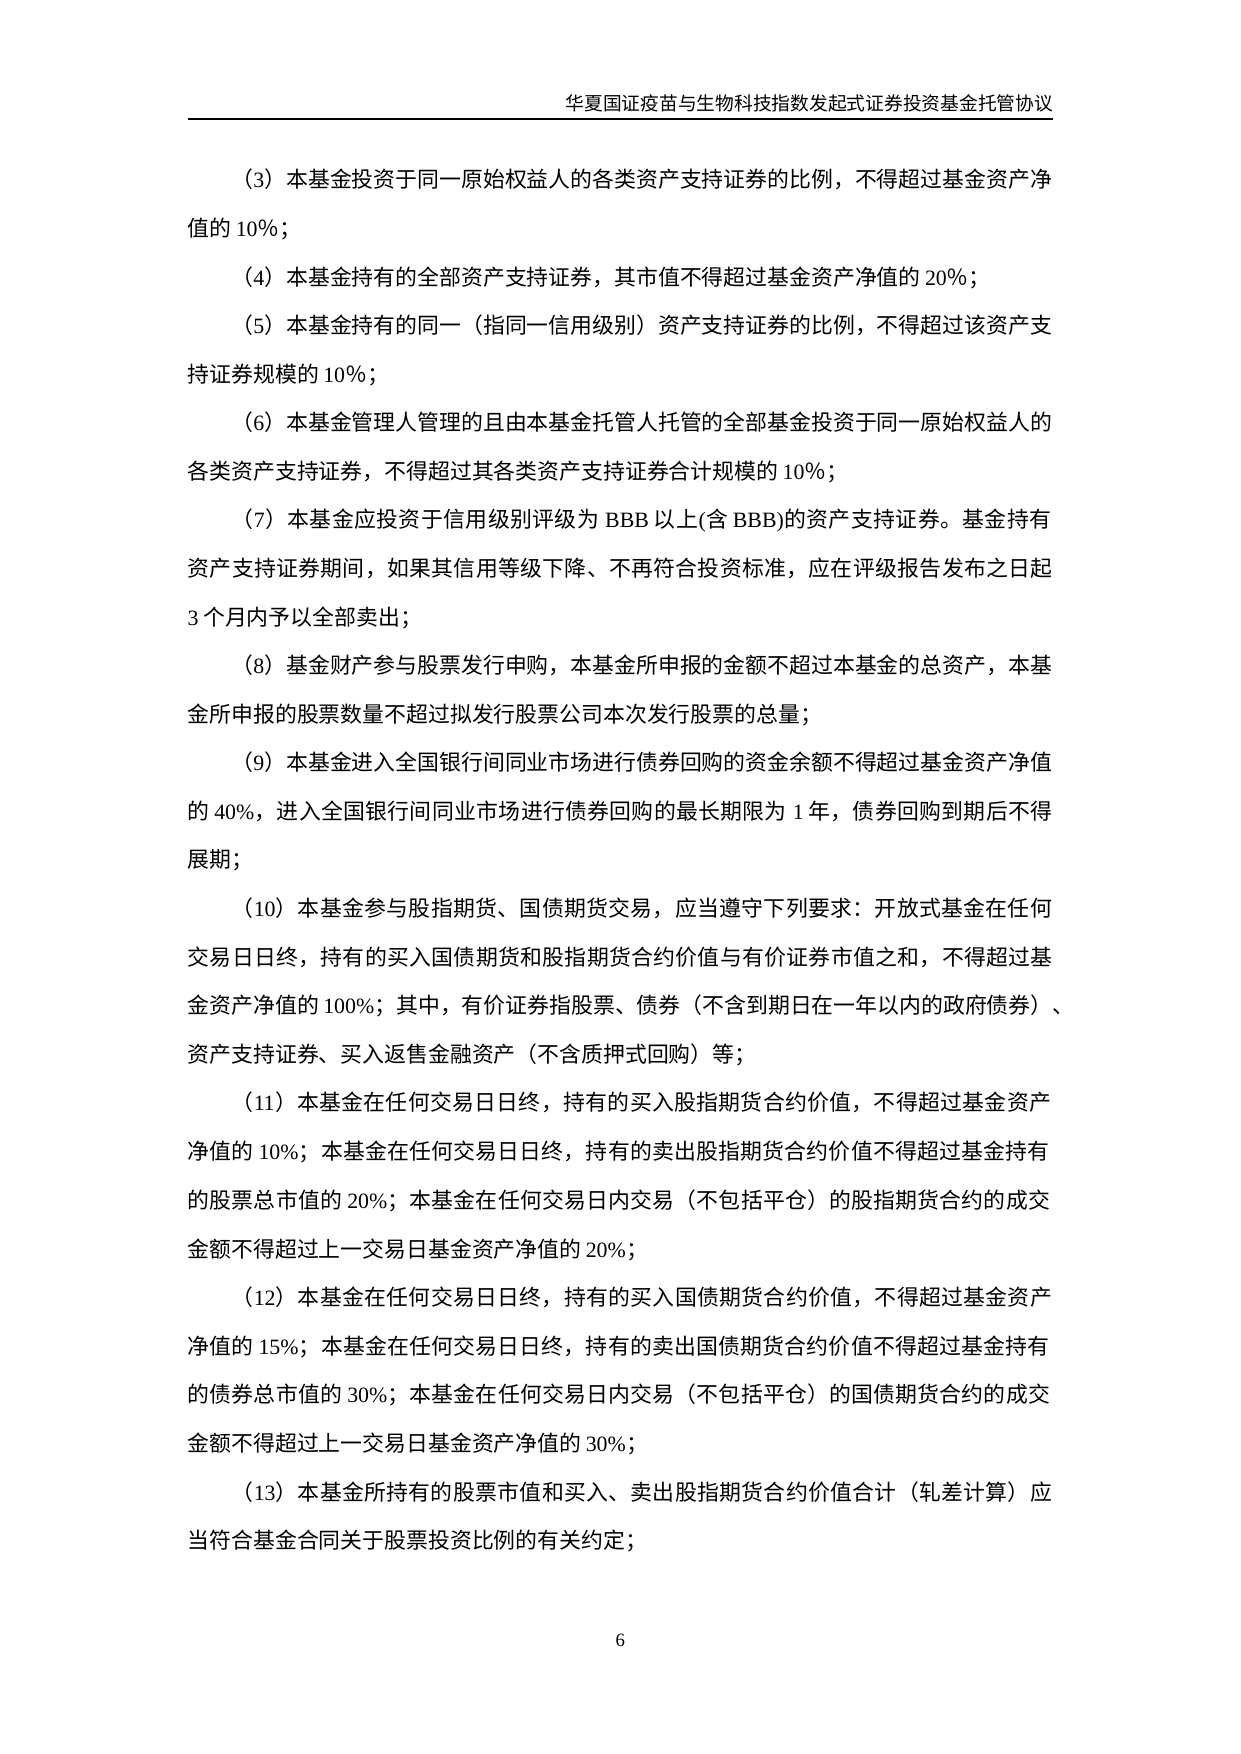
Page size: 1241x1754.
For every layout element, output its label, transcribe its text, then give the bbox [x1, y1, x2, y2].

text （8）基金财产参与股票发行申购，本基金所申报的金额不超过本基金的总资产，本基金所申报的股票数量不超过拟发行股票公司本次发行股票的总量； [187, 647, 1053, 729]
text （12）本基金在任何交易日日终，持有的买入国债期货合约价值，不得超过基金资产净值的15%；本基金在任何交易日日终，持有的卖出国债期货合约价值不得超过基金持有的债券总市值的30%；本基金在任何交易日内交易（不包括平仓）的国债期货合约的成交金额不得超过上一交易日基金资产净值的30%； [187, 1279, 1053, 1458]
text （10）本基金参与股指期货、国债期货交易，应当遵守下列要求：开放式基金在任何交易日日终，持有的买入国债期货和股指期货合约价值与有价证券市值之和，不得超过基金资产净值的100%；其中，有价证券指股票、债券（不含到期日在一年以内的政府债券）、资产支持证券、买入返售金融资产（不含质押式回购）等； [187, 890, 1053, 1069]
text （7）本基金应投资于信用级别评级为BBB以上(含BBB)的资产支持证券。基金持有资产支持证券期间，如果其信用等级下降、不再符合投资标准，应在评级报告发布之日起3个月内予以全部卖出； [187, 502, 1053, 632]
text （9）本基金进入全国银行间同业市场进行债券回购的资金余额不得超过基金资产净值的40%，进入全国银行间同业市场进行债券回购的最长期限为1年，债券回购到期后不得展期； [187, 744, 1053, 874]
text （13）本基金所持有的股票市值和买入、卖出股指期货合约价值合计（轧差计算）应当符合基金合同关于股票投资比例的有关约定； [187, 1474, 1053, 1555]
text （4）本基金持有的全部资产支持证券，其市值不得超过基金资产净值的20％； [187, 259, 1053, 292]
text （11）本基金在任何交易日日终，持有的买入股指期货合约价值，不得超过基金资产净值的10%；本基金在任何交易日日终，持有的卖出股指期货合约价值不得超过基金持有的股票总市值的20%；本基金在任何交易日内交易（不包括平仓）的股指期货合约的成交金额不得超过上一交易日基金资产净值的20%； [187, 1085, 1053, 1264]
text （5）本基金持有的同一（指同一信用级别）资产支持证券的比例，不得超过该资产支持证券规模的10％； [187, 307, 1053, 389]
text （6）本基金管理人管理的且由本基金托管人托管的全部基金投资于同一原始权益人的各类资产支持证券，不得超过其各类资产支持证券合计规模的10％； [187, 404, 1053, 486]
text （3）本基金投资于同一原始权益人的各类资产支持证券的比例，不得超过基金资产净值的10％； [187, 162, 1053, 243]
